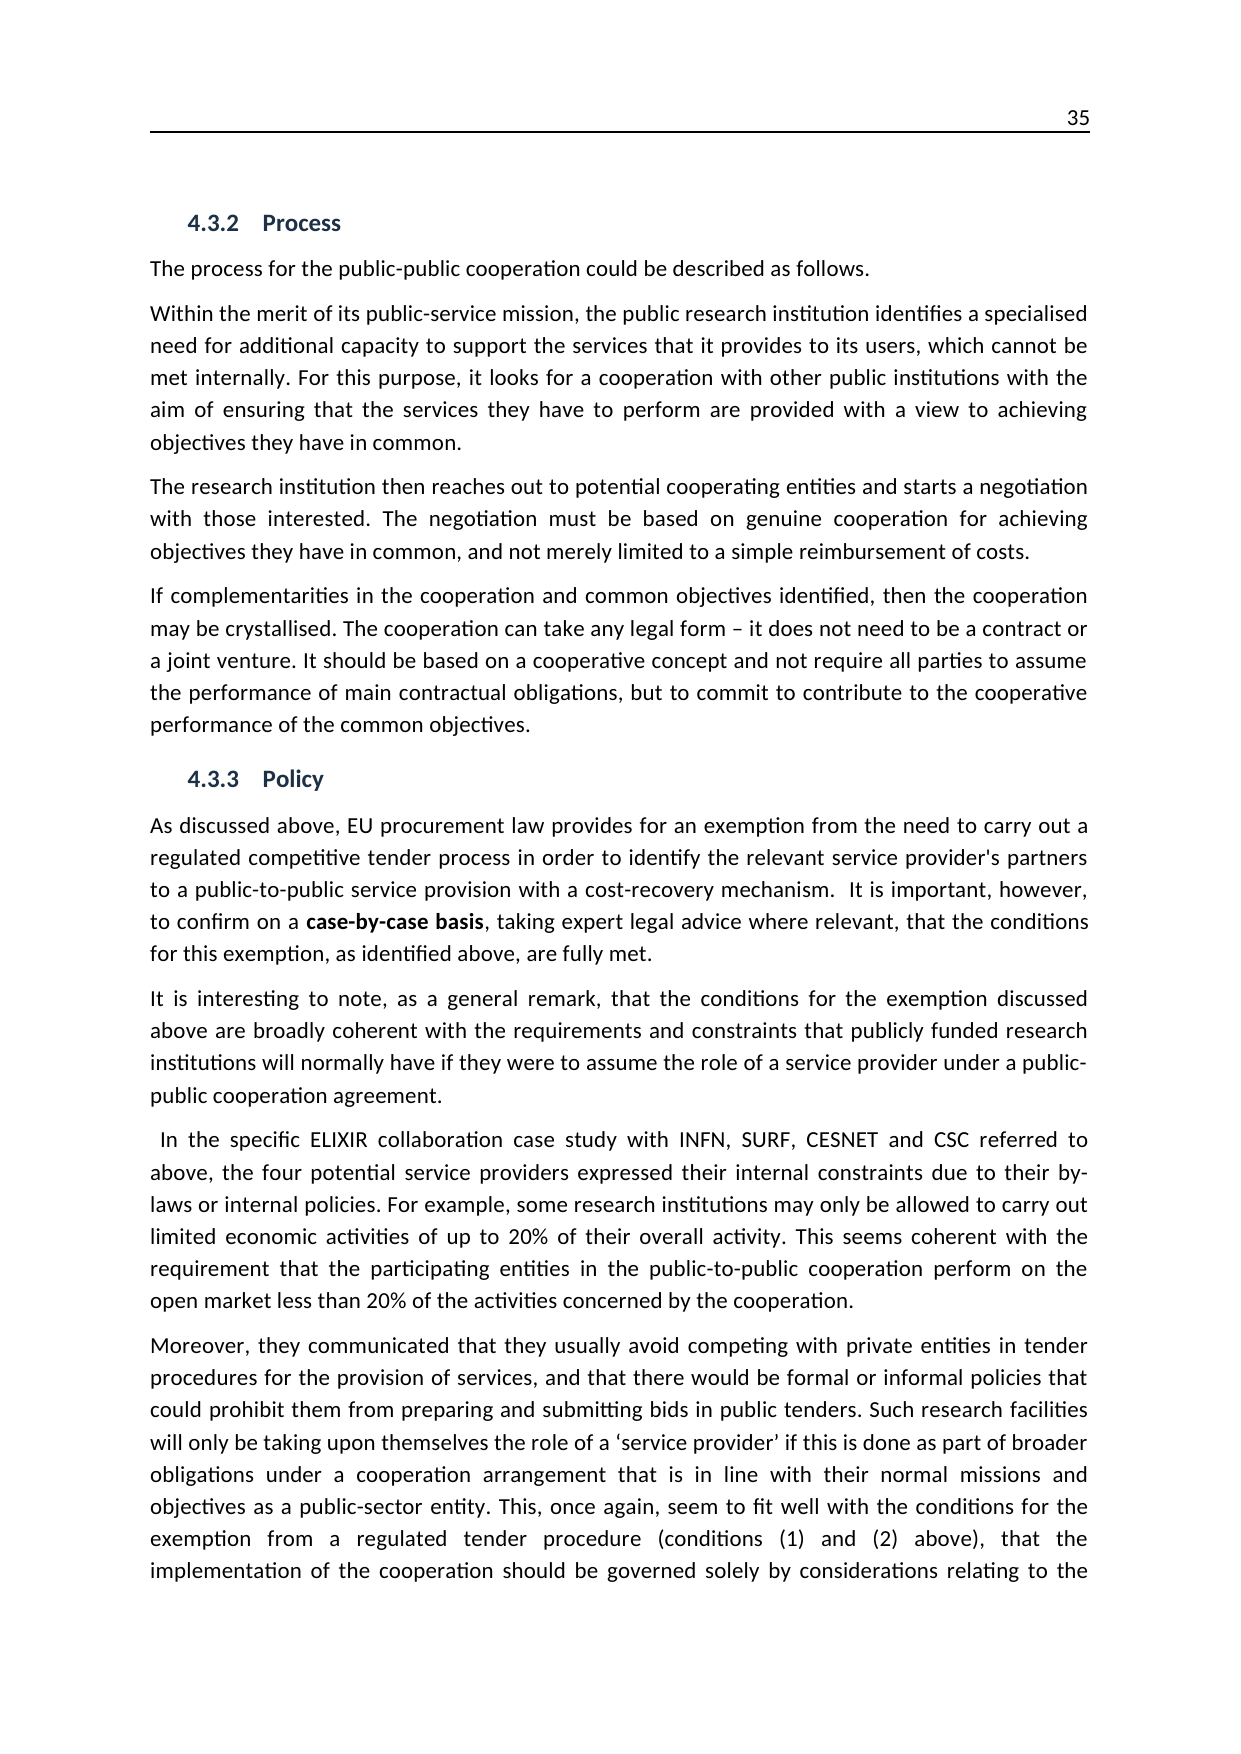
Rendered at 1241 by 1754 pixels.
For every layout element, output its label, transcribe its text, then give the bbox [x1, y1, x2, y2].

text It is interesting to note, as a general remark, that the conditions for the exemption discussed above are broadly coherent with the requirements and constraints that publicly funded research institutions will normally have if they were to assume the role of a service provider under a public-public cooperation agreement. [150, 984, 1090, 1109]
text Within the merit of its public-service mission, the public research institution identifies a specialised need for additional capacity to support the services that it provides to its users, which cannot be met internally. For this purpose, it looks for a cooperation with other public institutions with the aim of ensuring that the services they have to perform are provided with a view to achieving objectives they have in common. [150, 299, 1090, 456]
text The research institution then reaches out to potential cooperating entities and starts a negotiation with those interested. The negotiation must be based on genuine cooperation for achieving objectives they have in common, and not merely limited to a simple reimbursement of costs. [150, 472, 1090, 565]
subtitle Process [187, 207, 1090, 237]
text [150, 1331, 1090, 1584]
text The process for the public-public cooperation could be described as follows. [150, 254, 1090, 282]
subtitle Policy [187, 763, 1090, 794]
text If complementarities in the cooperation and common objectives identified, then the cooperation may be crystallised. The cooperation can take any legal form – it does not need to be a contract or a joint venture. It should be based on a cooperative concept and not require all parties to assume the performance of main contractual obligations, but to commit to contribute to the cooperative performance of the common objectives. [150, 581, 1090, 738]
text In the specific ELIXIR collaboration case study with INFN, SURF, CESNET and CSC referred to above, the four potential service providers expressed their internal constraints due to their by-laws or internal policies. For example, some research institutions may only be allowed to carry out limited economic activities of up to 20% of their overall activity. This seems coherent with the requirement that the participating entities in the public-to-public cooperation perform on the open market less than 20% of the activities concerned by the cooperation. [150, 1125, 1090, 1314]
text As discussed above, EU procurement law provides for an exemption from the need to carry out a regulated competitive tender process in order to identify the relevant service provider's partners to a public-to-public service provision with a cost-recovery mechanism. It is important, however, to confirm on a case-by-case basis, taking expert legal advice where relevant, that the conditions for this exemption, as identified above, are fully met. [150, 811, 1090, 967]
